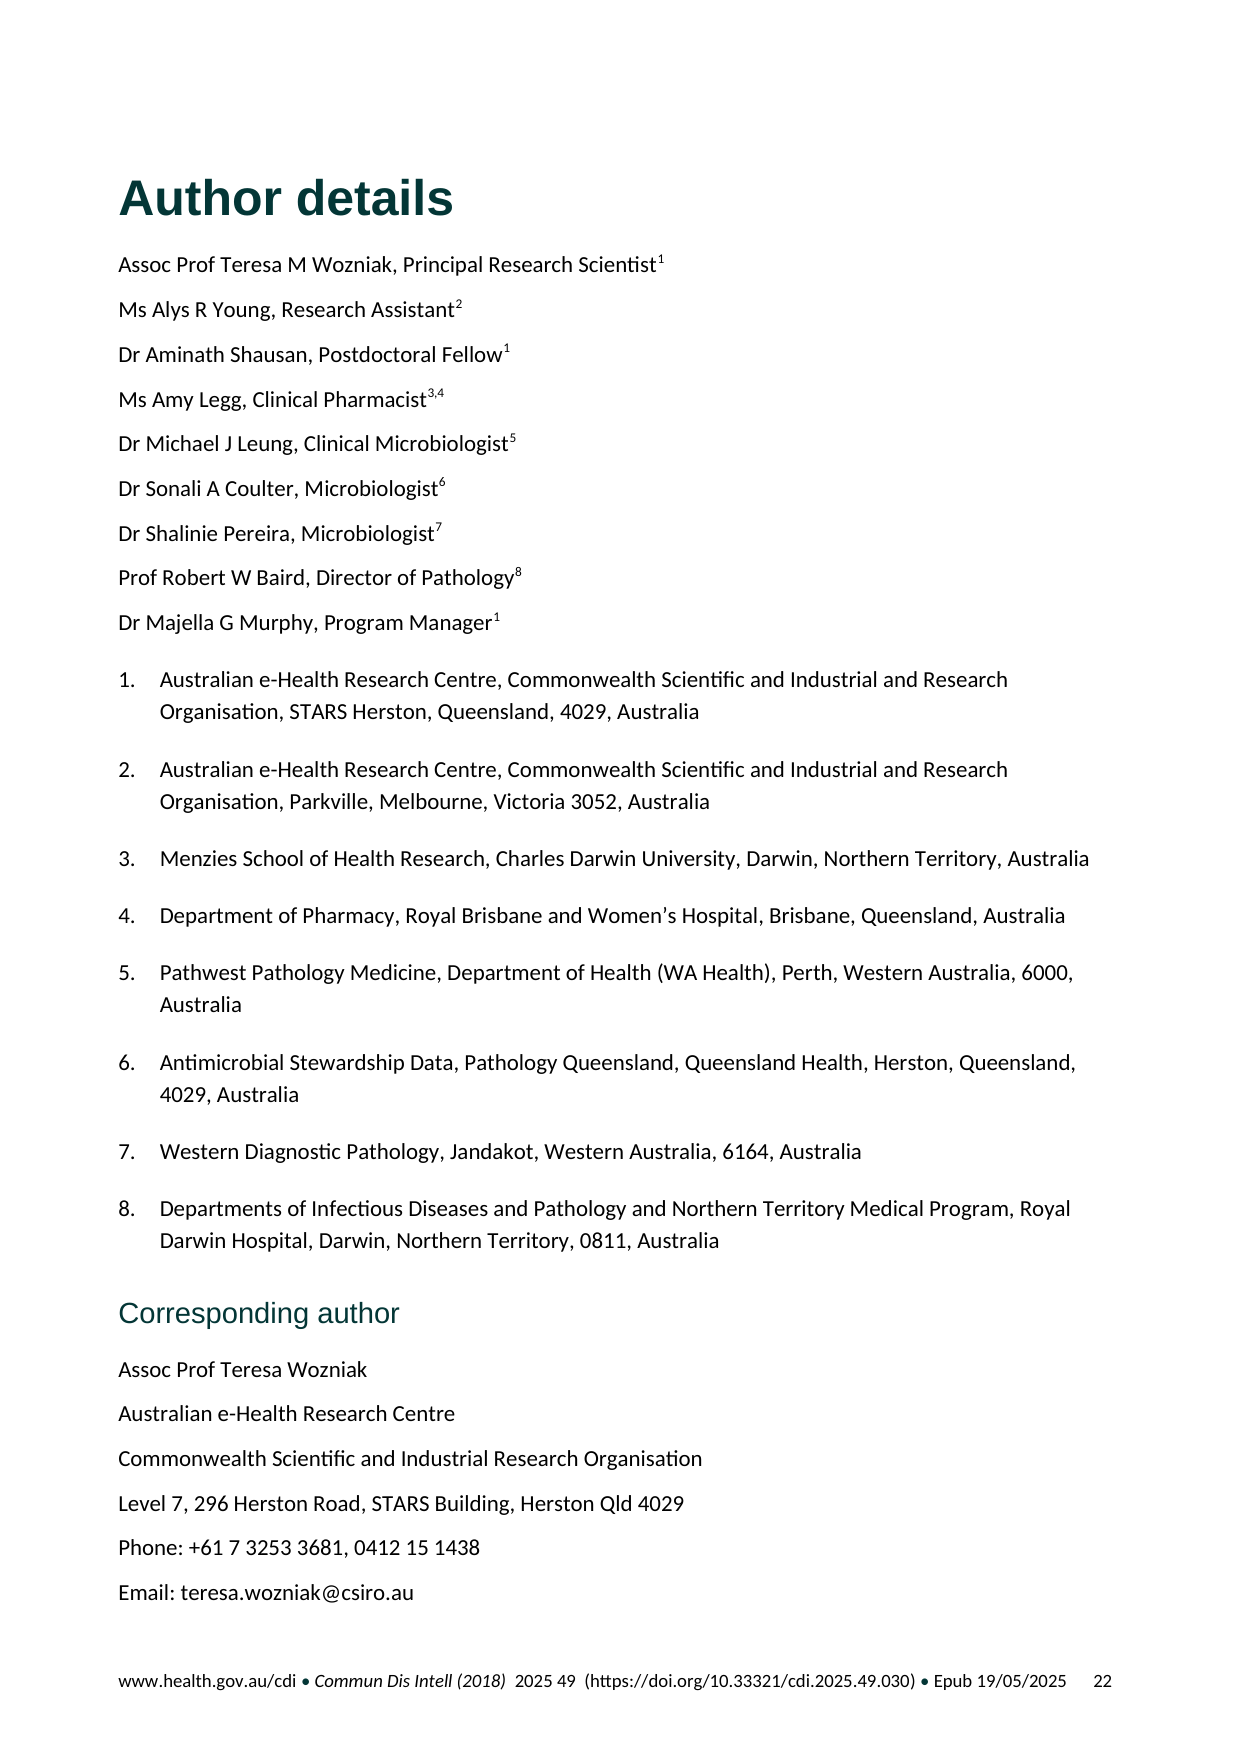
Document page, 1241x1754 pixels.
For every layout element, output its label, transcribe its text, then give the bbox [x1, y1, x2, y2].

list Department of Pharmacy, Royal Brisbane and Women’s Hospital, Brisbane, Queensland, Australia [118, 901, 1122, 929]
list Antimicrobial Stewardship Data, Pathology Queensland, Queensland Health, Herston, Queensland, 4029, Australia [118, 1048, 1122, 1108]
list Australian e-Health Research Centre, Commonwealth Scientific and Industrial and Research Organisation, Parkville, Melbourne, Victoria 3052, Australia [118, 755, 1122, 815]
text Australian e-Health Research Centre [118, 1399, 1122, 1427]
text Dr Sonali A Coulter, Microbiologist6 [118, 474, 1122, 502]
text Dr Aminath Shausan, Postdoctoral Fellow1 [118, 340, 1122, 368]
text Email: teresa.wozniak@csiro.au [118, 1578, 1122, 1606]
list Australian e-Health Research Centre, Commonwealth Scientific and Industrial and Research Organisation, STARS Herston, Queensland, 4029, Australia [118, 665, 1122, 726]
text Ms Amy Legg, Clinical Pharmacist3,4 [118, 385, 1122, 413]
text Commonwealth Scientific and Industrial Research Organisation [118, 1444, 1122, 1472]
text Level 7, 296 Herston Road, STARS Building, Herston Qld 4029 [118, 1489, 1122, 1517]
text Dr Majella G Murphy, Program Manager1 [118, 608, 1122, 636]
list Pathwest Pathology Medicine, Department of Health (WA Health), Perth, Western Australia, 6000, Australia [118, 958, 1122, 1019]
text Dr Shalinie Pereira, Microbiologist7 [118, 519, 1122, 547]
text Assoc Prof Teresa Wozniak [118, 1355, 1122, 1383]
text Phone: +61 7 3253 3681, 0412 15 1438 [118, 1533, 1122, 1562]
list Departments of Infectious Diseases and Pathology and Northern Territory Medical Program, Royal Darwin Hospital, Darwin, Northern Territory, 0811, Australia [118, 1194, 1122, 1254]
list Menzies School of Health Research, Charles Darwin University, Darwin, Northern Territory, Australia [118, 844, 1122, 872]
text Assoc Prof Teresa M Wozniak, Principal Research Scientist1 [118, 251, 1122, 279]
text Prof Robert W Baird, Director of Pathology8 [118, 563, 1122, 591]
text Ms Alys R Young, Research Assistant2 [118, 295, 1122, 323]
subtitle Author details [118, 168, 1122, 226]
text Dr Michael J Leung, Clinical Microbiologist5 [118, 429, 1122, 457]
text Corresponding author [118, 1296, 1122, 1330]
list Western Diagnostic Pathology, Jandakot, Western Australia, 6164, Australia [118, 1137, 1122, 1165]
